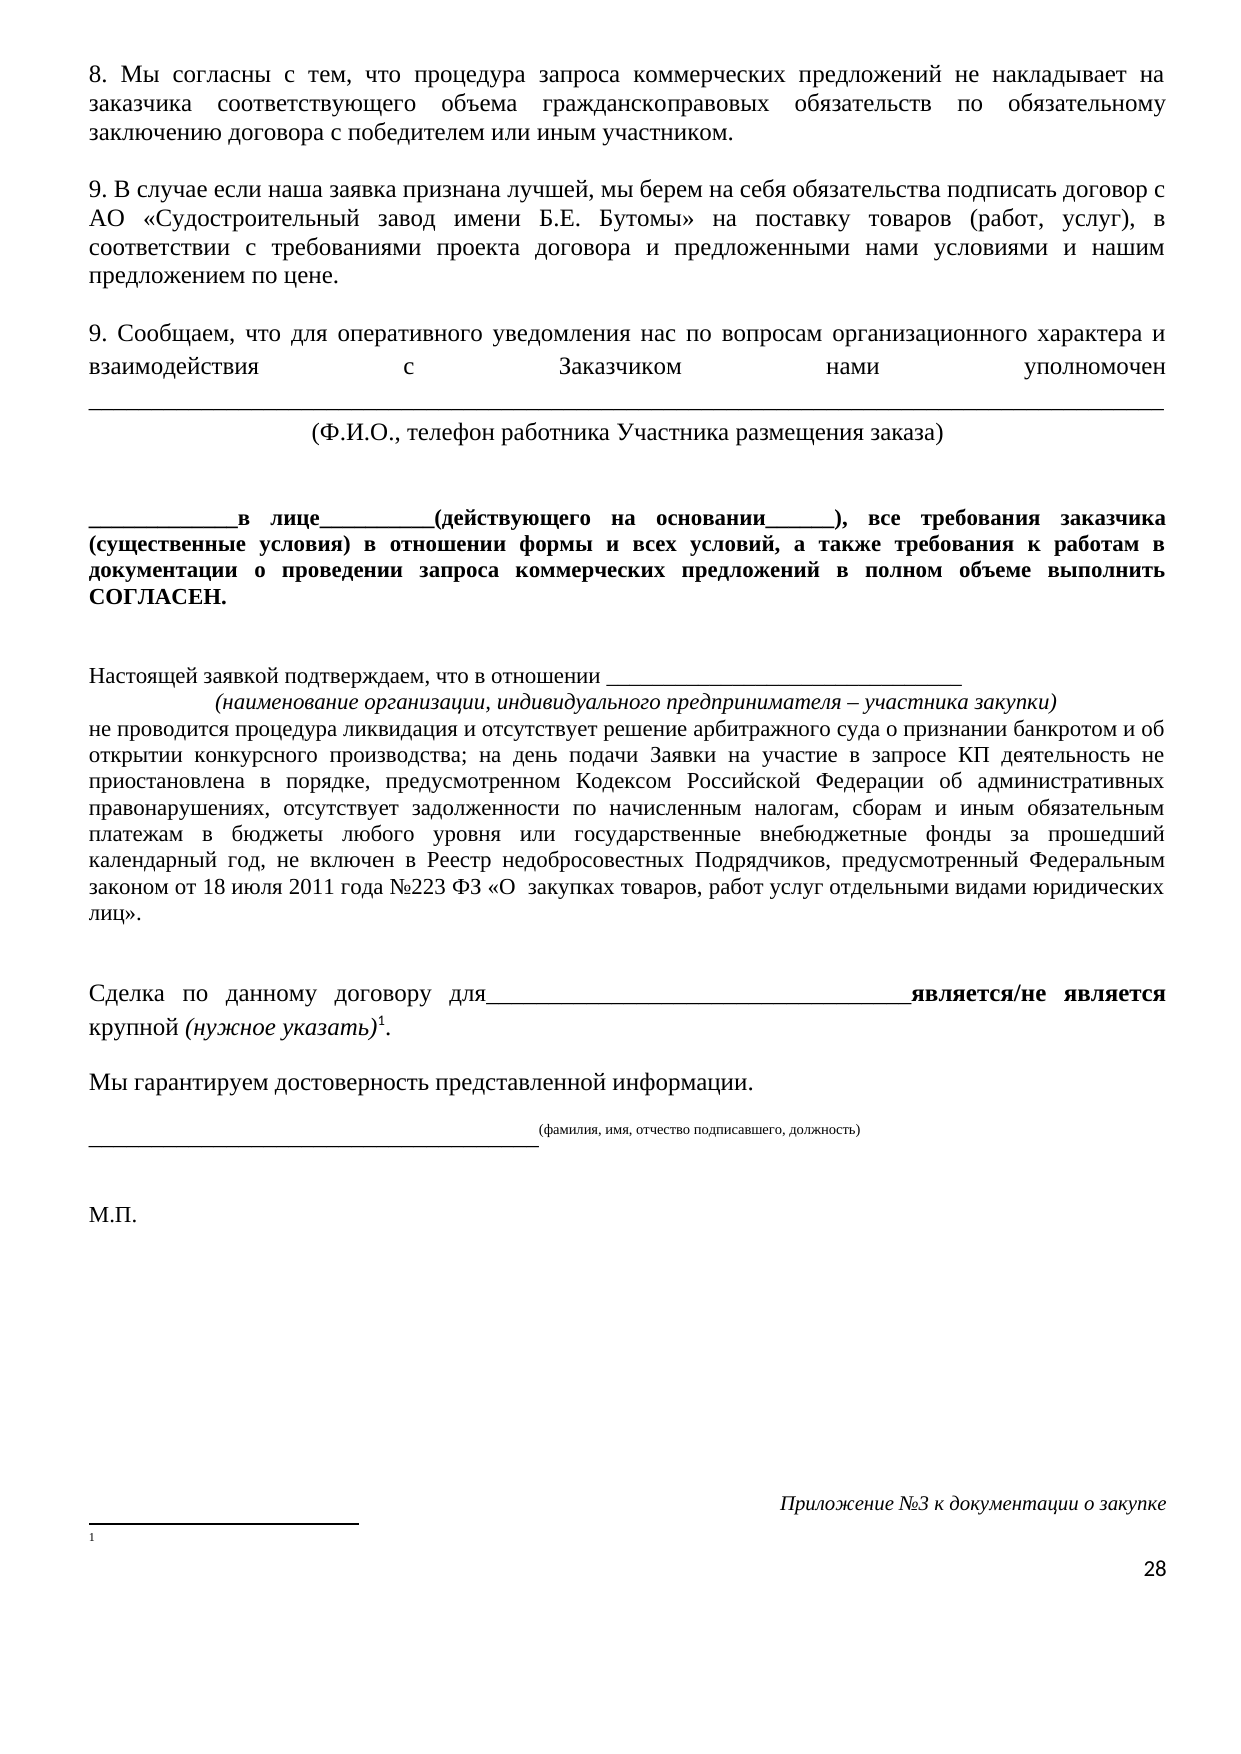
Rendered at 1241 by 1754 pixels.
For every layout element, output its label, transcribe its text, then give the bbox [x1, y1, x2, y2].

text 8. Мы согласны с тем, что процедура запроса коммерческих предложений не накладывает на заказчика соответствующего объема гражданско­правовых обязательств по обязательному заключению договора с победителем или иным участником. [89, 59, 1166, 145]
text (Ф.И.О., телефон работника Участника размещения заказа) [89, 417, 1166, 446]
text Настоящей заявкой подтверждаем, что в отношении _______________________________ [89, 662, 1166, 688]
text Мы гарантируем достоверность представленной информации. [89, 1067, 1166, 1096]
text не проводится процедура ликвидация и отсутствует решение арбитражного суда о признании банкротом и об открытии конкурсного производства; на день подачи Заявки на участие в запросе КП деятельность не приостановлена в порядке, предусмотренном Кодексом Российской Федерации об административных правонарушениях, отсутствует задолженности по начисленным налогам, сборам и иным обязательным платежам в бюджеты любого уровня или государственные внебюджетные фонды за прошедший календарный год, не включен в Реестр недобросовестных Подрядчиков, предусмотренный Федеральным законом от 18 июля 2011 года №223 ФЗ «О закупках товаров, работ услуг отдельными видами юридических лиц». [89, 714, 1166, 925]
text М.П. [89, 1201, 1166, 1227]
text (наименование организации, индивидуального предпринимателя – участника закупки) [89, 688, 1166, 714]
text Приложение №3 к документации о закупке [89, 1491, 1166, 1515]
text 9. Сообщаем, что для оперативного уведомления нас по вопросам организационного характера и взаимодействия с Заказчиком нами уполномочен ______________________________________________________________________________________ [89, 318, 1166, 413]
text _____________в лице__________(действующего на основании______), все требования заказчика (существенные условия) в отношении формы и всех условий, а также требования к работам в документации о проведении запроса коммерческих предложений в полном объеме выполнить СОГЛАСЕН. [89, 504, 1166, 609]
text Сделка по данному договору для__________________________________является/не является крупной (нужное указать). [89, 978, 1166, 1042]
text 9. В случае если наша заявка признана лучшей, мы берем на себя обязательства подписать договор с АО «Судостроительный завод имени Б.Е. Бутомы» на поставку товаров (работ, услуг), в соответствии с требованиями проекта договора и предложенными нами условиями и нашим предложением по цене. [89, 174, 1166, 289]
text ____________________________________(фамилия, имя, отчество подписавшего, должность) [89, 1121, 1166, 1149]
